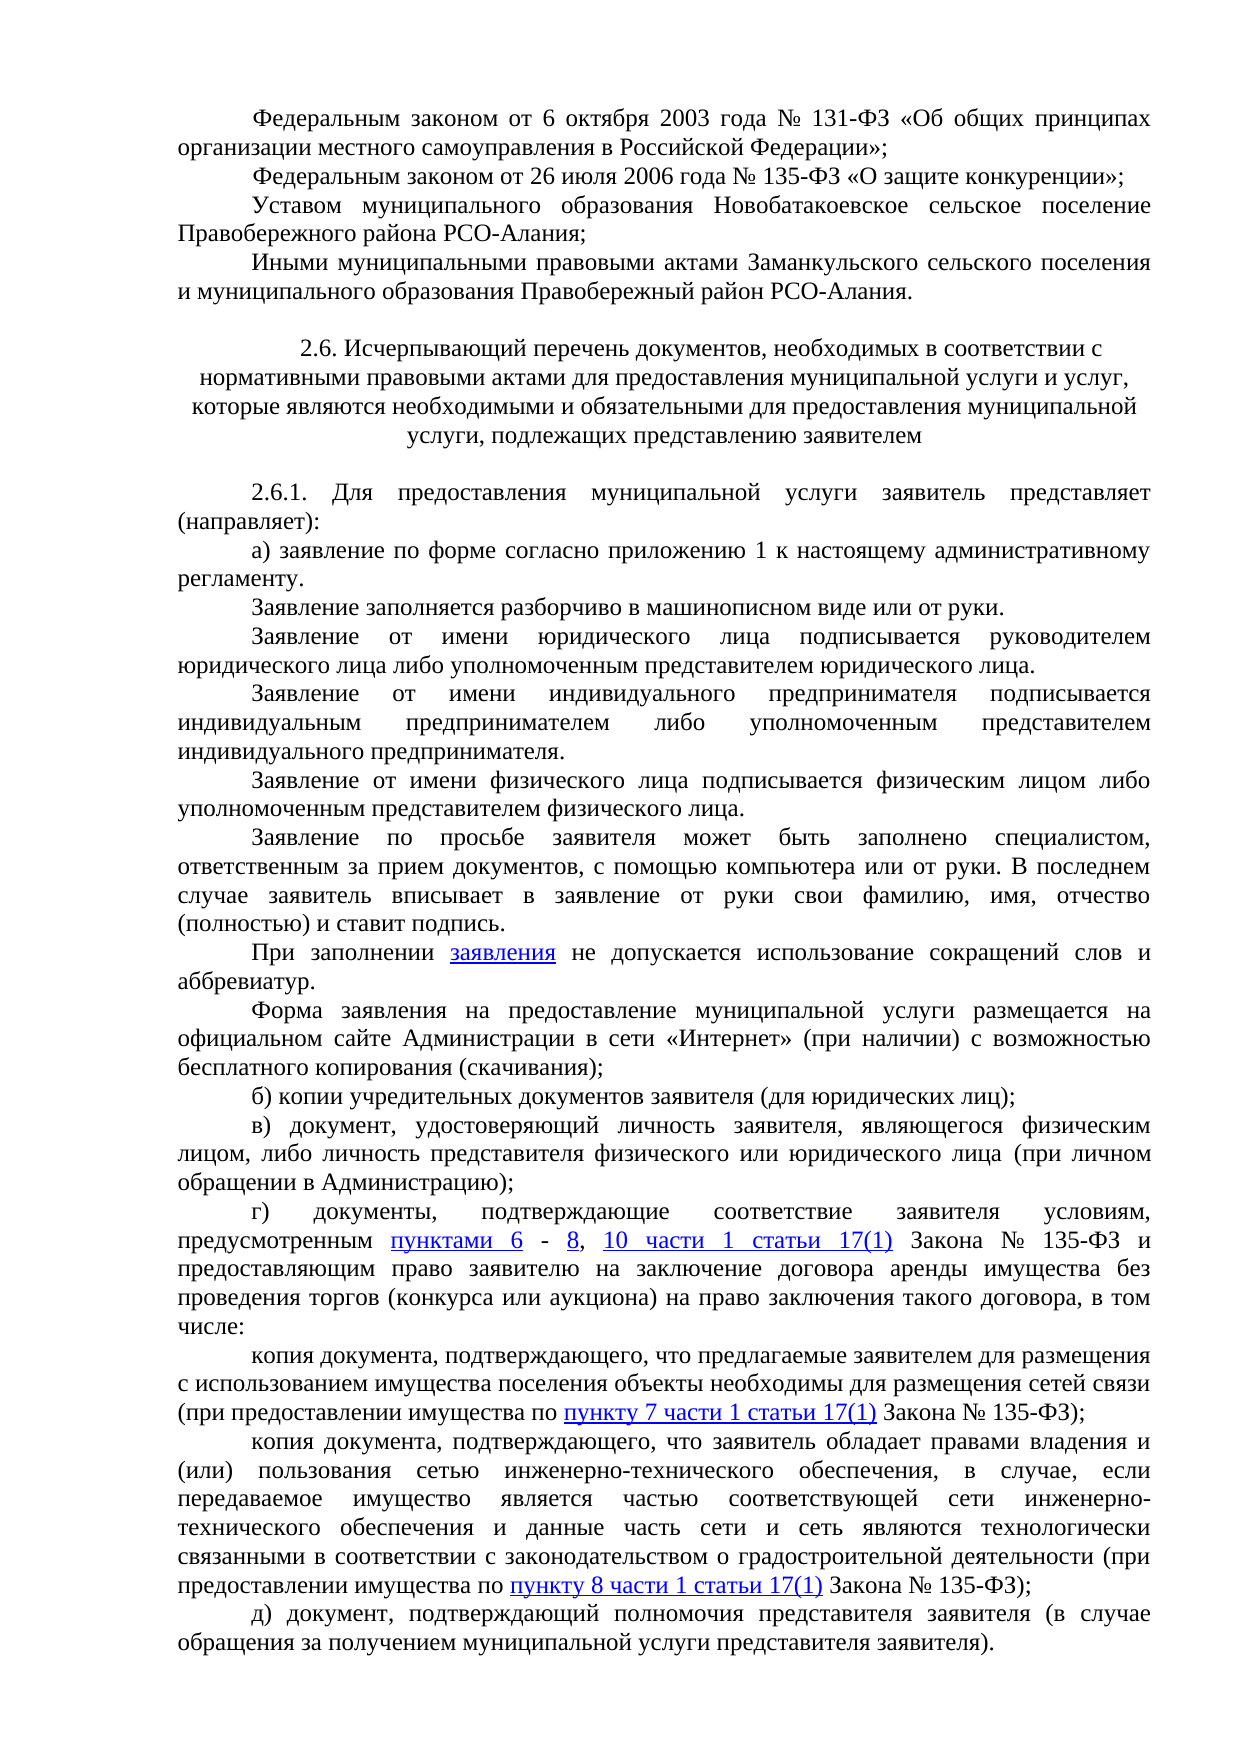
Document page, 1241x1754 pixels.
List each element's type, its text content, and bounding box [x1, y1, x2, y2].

text б) копии учредительных документов заявителя (для юридических лиц); [177, 1081, 1152, 1110]
text Заявление от имени индивидуального предпринимателя подписывается индивидуальным предпринимателем либо уполномоченным представителем индивидуального предпринимателя. [177, 678, 1152, 765]
text 2.6.1. Для предоставления муниципальной услуги заявитель представляет (направляет): [177, 477, 1152, 535]
text Уставом муниципального образования Новобатакоевское сельское поселение Правобережного района РСО-Алания; [177, 190, 1152, 247]
text д) документ, подтверждающий полномочия представителя заявителя (в случае обращения за получением муниципальной услуги представителя заявителя). [177, 1598, 1152, 1656]
text Заявление от имени физического лица подписывается физическим лицом либо уполномоченным представителем физического лица. [177, 765, 1152, 822]
text Федеральным законом от 6 октября 2003 года № 131-ФЗ «Об общих принципах организации местного самоуправления в Российской Федерации»; [177, 103, 1152, 161]
text Заявление от имени юридического лица подписывается руководителем юридического лица либо уполномоченным представителем юридического лица. [177, 621, 1152, 678]
text копия документа, подтверждающего, что заявитель обладает правами владения и (или) пользования сетью инженерно-технического обеспечения, в случае, если передаваемое имущество является частью соответствующей сети инженерно-технического обеспечения и данные часть сети и сеть являются технологически связанными в соответствии с законодательством о градостроительной деятельности (при предоставлении имущества по пункту 8 части 1 статьи 17(1) Закона № 135-ФЗ); [177, 1426, 1152, 1598]
text в) документ, удостоверяющий личность заявителя, являющегося физическим лицом, либо личность представителя физического или юридического лица (при личном обращении в Администрацию); [177, 1110, 1152, 1196]
text Форма заявления на предоставление муниципальной услуги размещается на официальном сайте Администрации в сети «Интернет» (при наличии) с возможностью бесплатного копирования (скачивания); [177, 995, 1152, 1081]
text Заявление по просьбе заявителя может быть заполнено специалистом, ответственным за прием документов, с помощью компьютера или от руки. В последнем случае заявитель вписывает в заявление от руки свои фамилию, имя, отчество (полностью) и ставит подпись. [177, 822, 1152, 937]
text Иными муниципальными правовыми актами Заманкульского сельского поселения и муниципального образования Правобережный район РСО-Алания. [177, 247, 1152, 305]
text Заявление заполняется разборчиво в машинописном виде или от руки. [177, 592, 1152, 621]
text 2.6. Исчерпывающий перечень документов, необходимых в соответствии с нормативными правовыми актами для предоставления муниципальной услуги и услуг, которые являются необходимыми и обязательными для предоставления муниципальной услуги, подлежащих представлению заявителем [177, 333, 1152, 448]
text копия документа, подтверждающего, что предлагаемые заявителем для размещения с использованием имущества поселения объекты необходимы для размещения сетей связи (при предоставлении имущества по пункту 7 части 1 статьи 17(1) Закона № 135-ФЗ); [177, 1340, 1152, 1426]
text При заполнении заявления не допускается использование сокращений слов и аббревиатур. [177, 937, 1152, 995]
text а) заявление по форме согласно приложению 1 к настоящему административному регламенту. [177, 535, 1152, 592]
text г) документы, подтверждающие соответствие заявителя условиям, предусмотренным пунктами 6 - 8, 10 части 1 статьи 17(1) Закона № 135-ФЗ и предоставляющим право заявителю на заключение договора аренды имущества без проведения торгов (конкурса или аукциона) на право заключения такого договора, в том числе: [177, 1196, 1152, 1340]
list Федеральным законом от 26 июля 2006 года № 135-ФЗ «О защите конкуренции»; [177, 161, 1152, 190]
